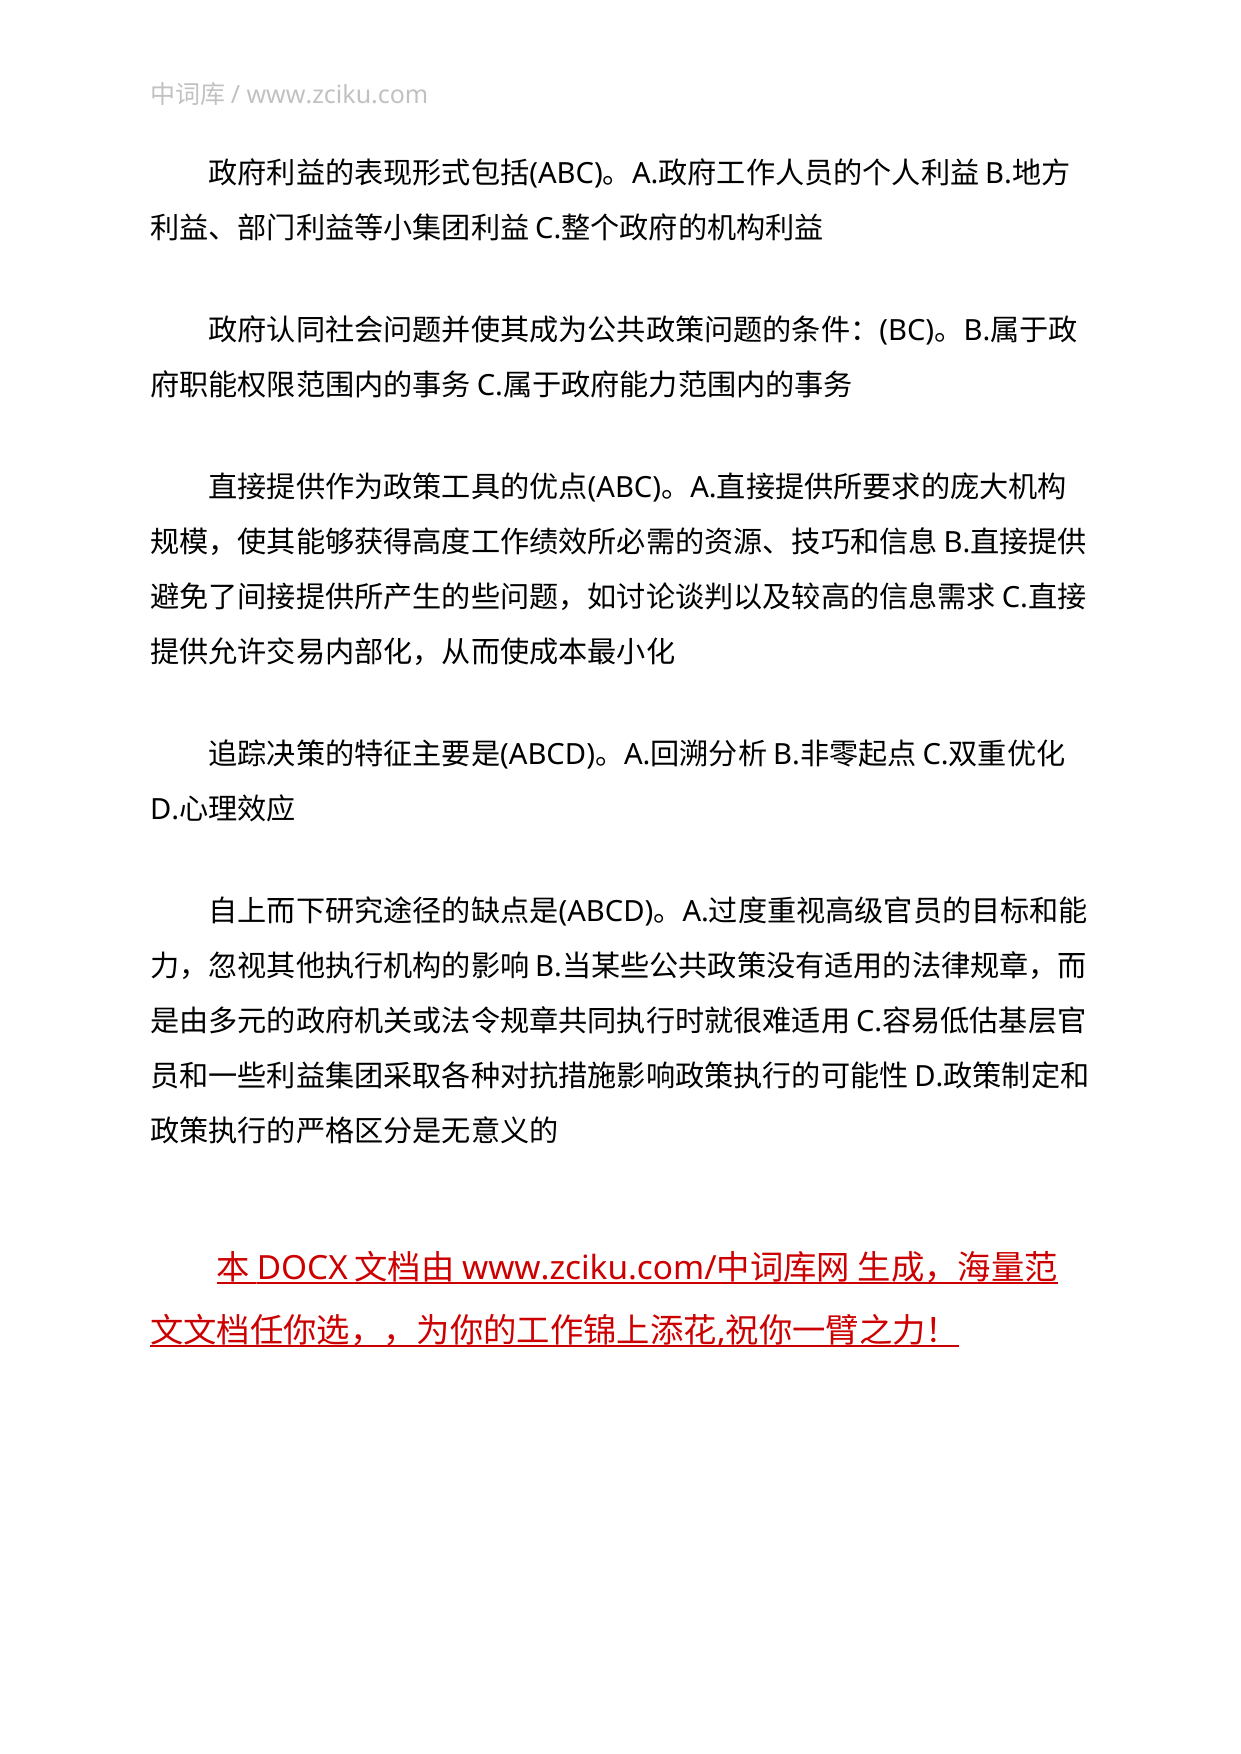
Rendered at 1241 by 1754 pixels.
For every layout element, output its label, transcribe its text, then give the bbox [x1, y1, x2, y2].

text 本DOCX文档由 www.zciku.com/中词库网 生成，海量范文文档任你选，，为你的工作锦上添花,祝你一臂之力！ [150, 1241, 1090, 1352]
text 政府利益的表现形式包括(ABC)。A.政府工作人员的个人利益B.地方利益、部门利益等小集团利益C.整个政府的机构利益 [150, 150, 1090, 247]
text 政府认同社会问题并使其成为公共政策问题的条件：(BC)。B.属于政府职能权限范围内的事务C.属于政府能力范围内的事务 [150, 307, 1090, 404]
text 自上而下研究途径的缺点是(ABCD)。A.过度重视高级官员的目标和能力，忽视其他执行机构的影响B.当某些公共政策没有适用的法律规章，而是由多元的政府机关或法令规章共同执行时就很难适用C.容易低估基层官员和一些利益集团采取各种对抗措施影响政策执行的可能性D.政策制定和政策执行的严格区分是无意义的 [150, 888, 1090, 1150]
text 追踪决策的特征主要是(ABCD)。A.回溯分析B.非零起点C.双重优化D.心理效应 [150, 731, 1090, 828]
text 直接提供作为政策工具的优点(ABC)。A.直接提供所要求的庞大机构规模，使其能够获得高度工作绩效所必需的资源、技巧和信息B.直接提供避免了间接提供所产生的些问题，如讨论谈判以及较高的信息需求C.直接提供允许交易内部化，从而使成本最小化 [150, 464, 1090, 671]
